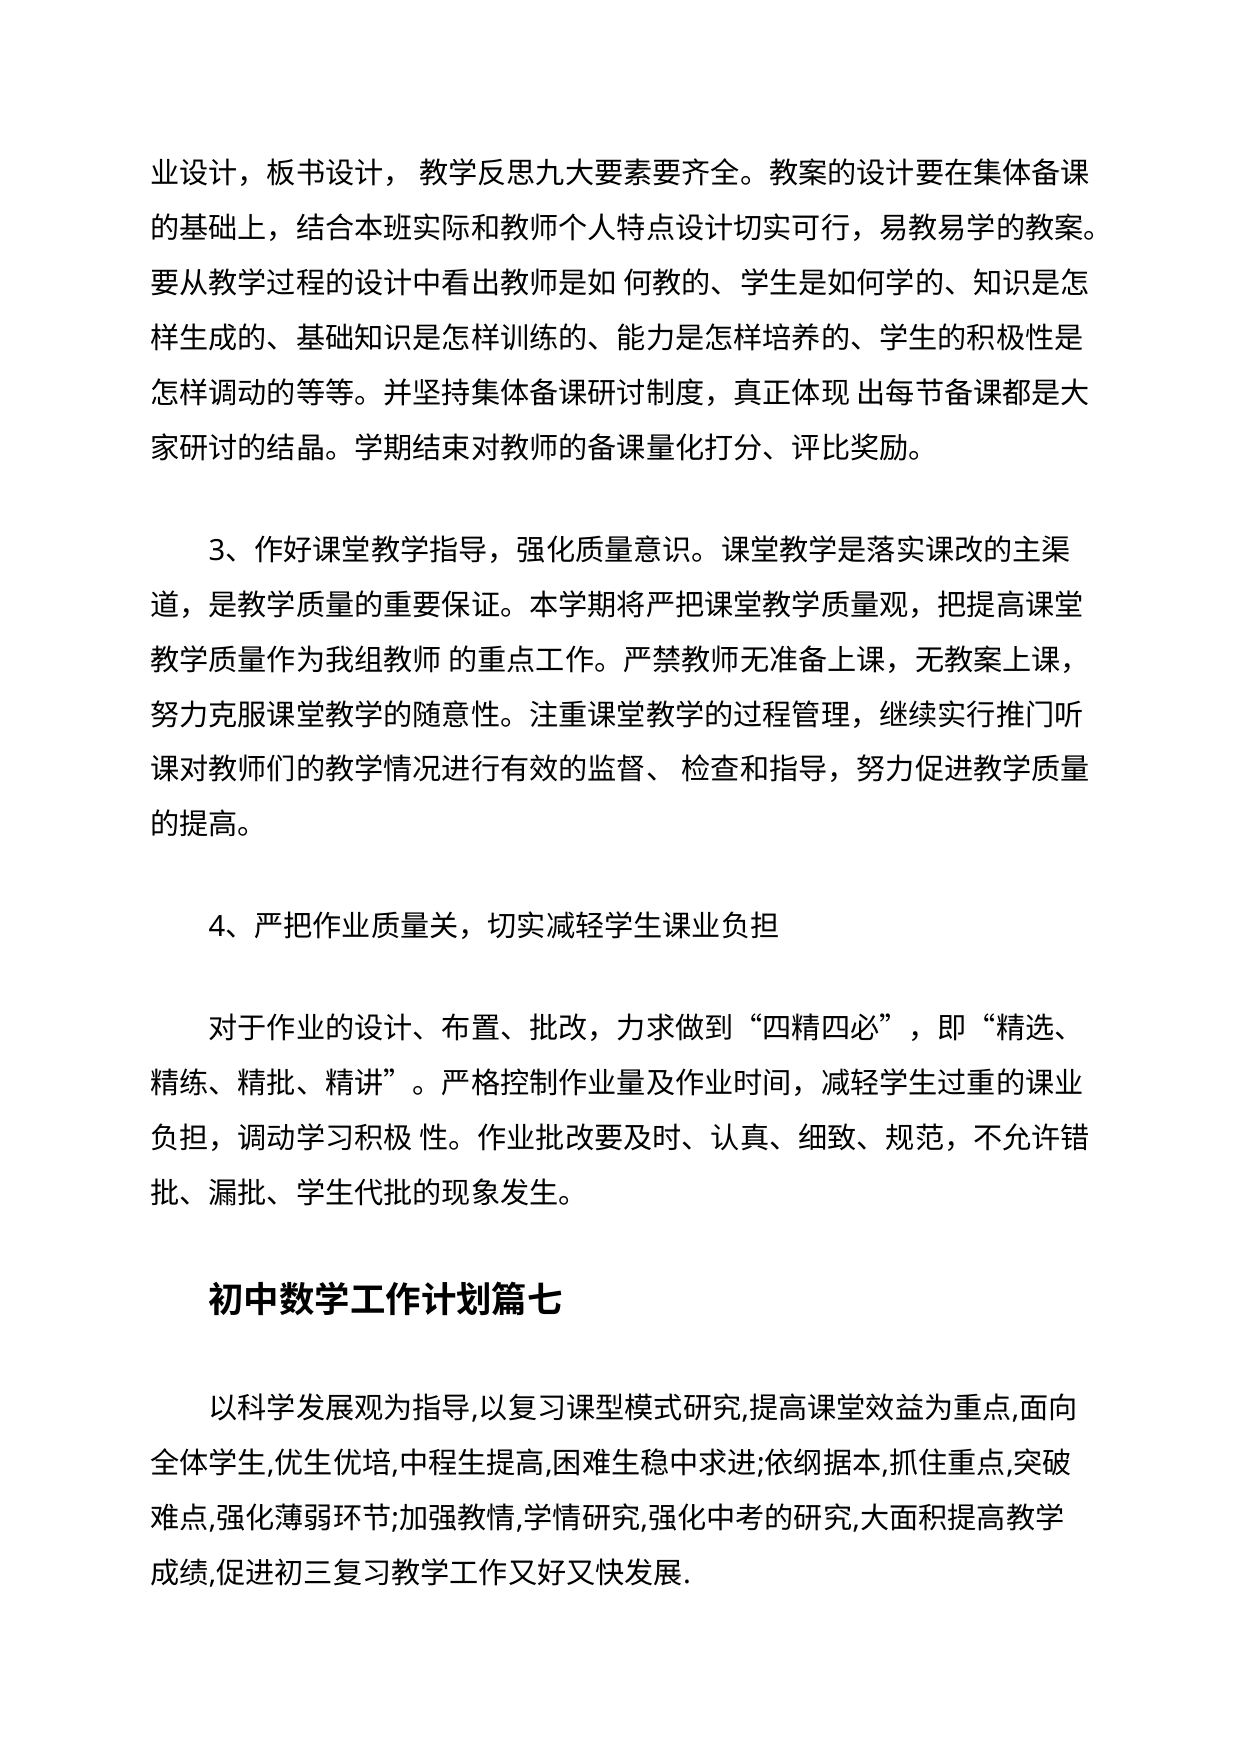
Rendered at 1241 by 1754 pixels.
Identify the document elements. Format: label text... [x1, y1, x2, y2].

text 对于作业的设计、布置、批改，力求做到“四精四必”，即“精选、精练、精批、精讲”。严格控制作业量及作业时间，减轻学生过重的课业负担，调动学习积极 性。作业批改要及时、认真、细致、规范，不允许错批、漏批、学生代批的现象发生。 [150, 1004, 1090, 1212]
text 3、作好课堂教学指导，强化质量意识。课堂教学是落实课改的主渠道，是教学质量的重要保证。本学期将严把课堂教学质量观，把提高课堂教学质量作为我组教师 的重点工作。严禁教师无准备上课，无教案上课，努力克服课堂教学的随意性。注重课堂教学的过程管理，继续实行推门听课对教师们的教学情况进行有效的监督、 检查和指导，努力促进教学质量的提高。 [150, 526, 1090, 843]
text 4、严把作业质量关，切实减轻学生课业负担 [150, 903, 1090, 945]
text 初中数学工作计划篇七 [150, 1271, 1090, 1322]
text 以科学发展观为指导,以复习课型模式研究,提高课堂效益为重点,面向全体学生,优生优培,中程生提高,困难生稳中求进;依纲据本,抓住重点,突破难点,强化薄弱环节;加强教情,学情研究,强化中考的研究,大面积提高教学成绩,促进初三复习教学工作又好又快发展. [150, 1384, 1090, 1592]
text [150, 150, 1090, 467]
